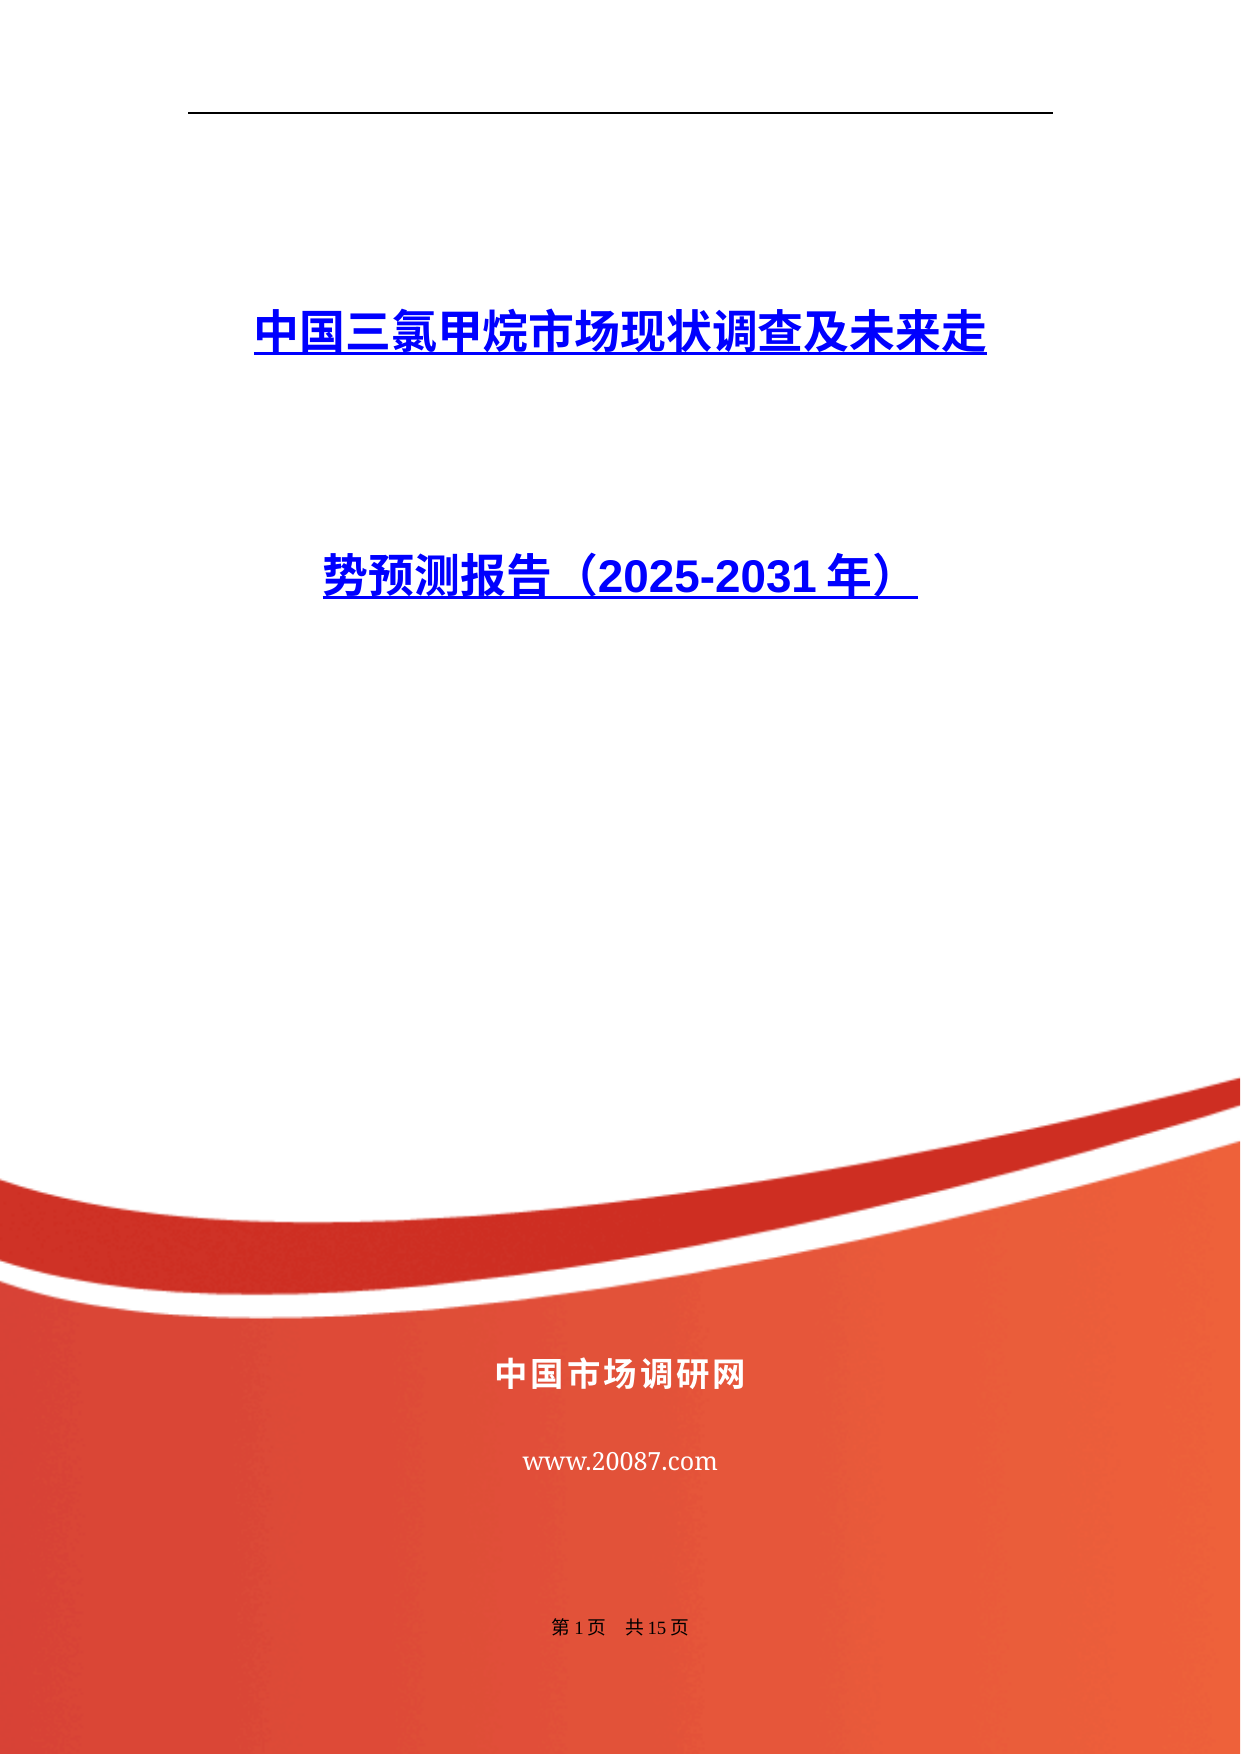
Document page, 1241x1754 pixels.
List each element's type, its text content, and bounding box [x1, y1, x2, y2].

text www.20087.com [187, 1428, 1053, 1493]
table_header 中国三氯甲烷市场现状调查及未来走势预测报告（2025-2031年） [188, 207, 1053, 773]
subtitle 中国市场调研网 [187, 1339, 1053, 1404]
picture [0, 1006, 1241, 1754]
